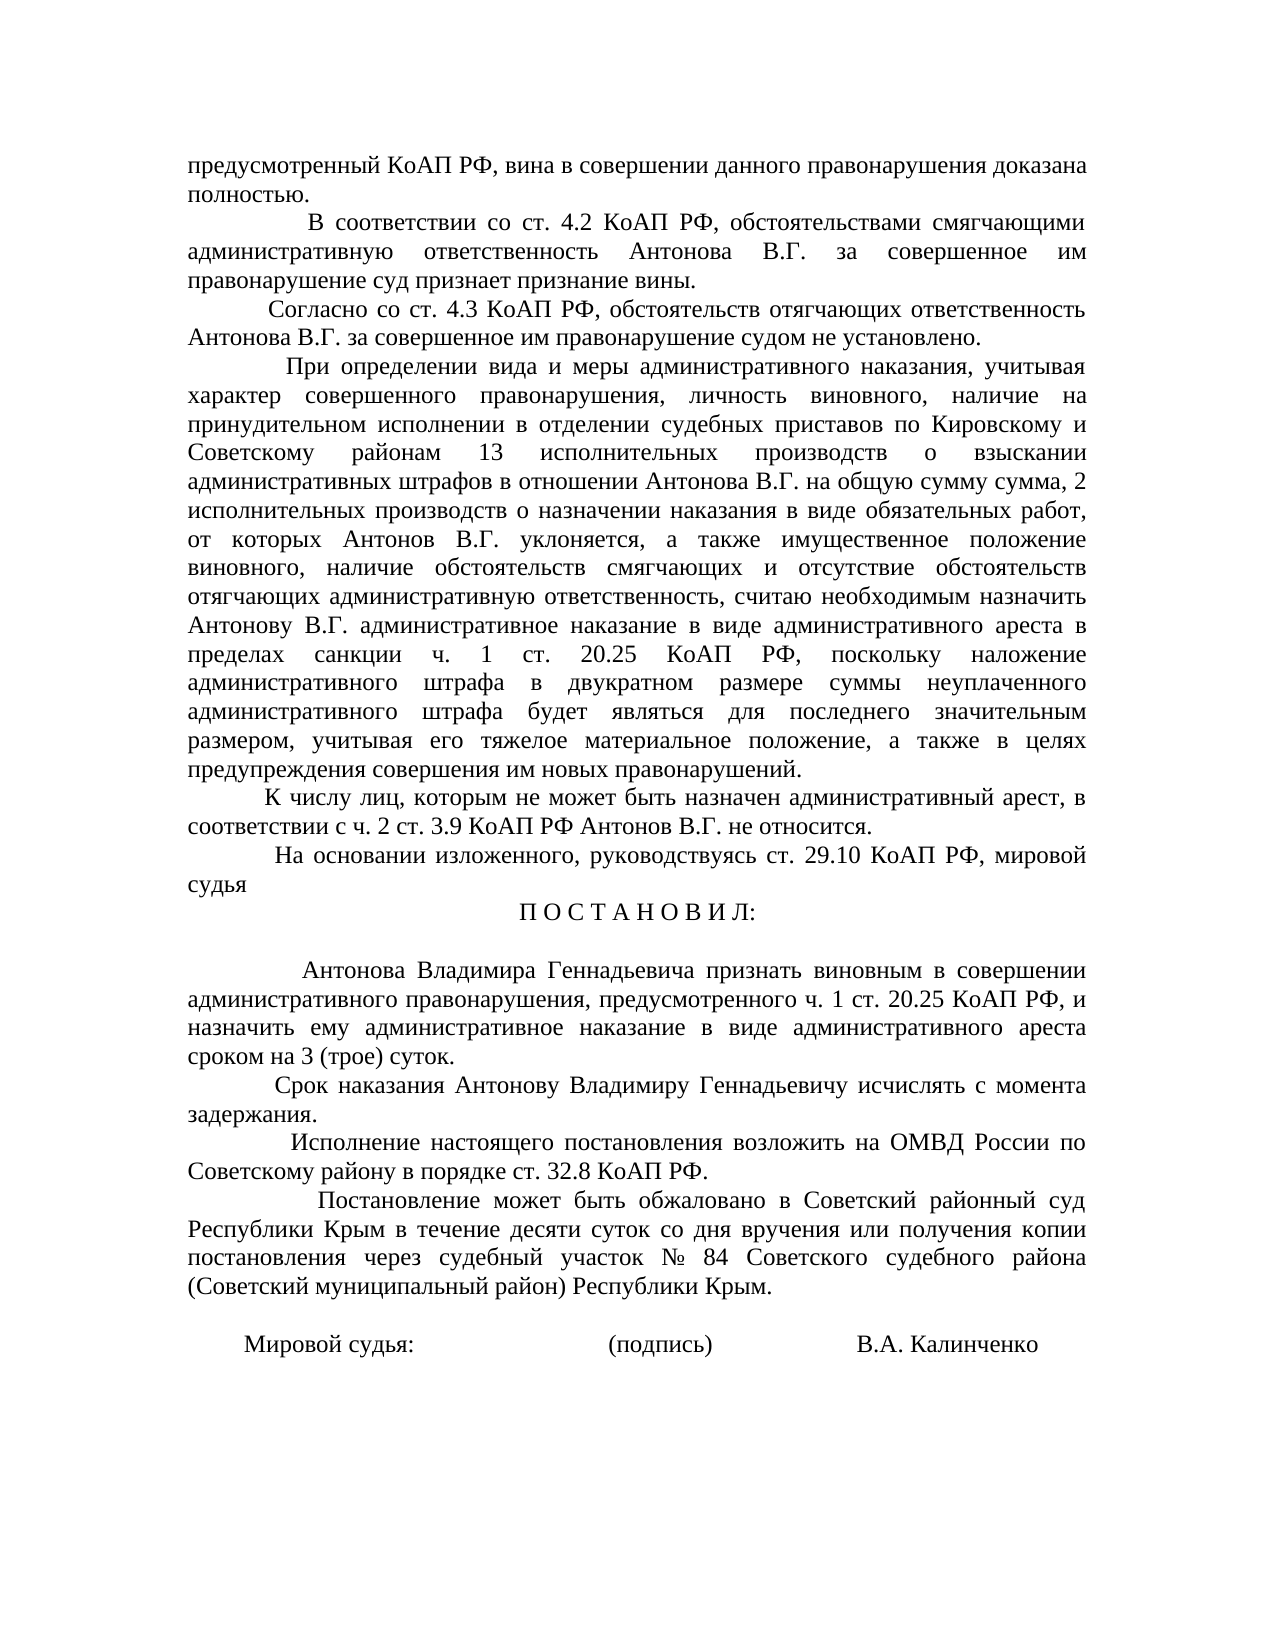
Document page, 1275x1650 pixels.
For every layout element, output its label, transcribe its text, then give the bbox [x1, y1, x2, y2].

text П О С Т А Н О В И Л: [187, 897, 1087, 926]
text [187, 150, 1087, 207]
text Срок наказания Антонову Владимиру Геннадьевичу исчислять с момента задержания. [187, 1070, 1087, 1127]
text В соответствии со ст. 4.2 КоАП РФ, обстоятельствами смягчающими административную ответственность Антонова В.Г. за совершенное им правонарушение суд признает признание вины. [187, 207, 1087, 294]
text Мировой судья: (подпись) В.А. Калинченко [187, 1329, 1087, 1357]
text Согласно со ст. 4.3 КоАП РФ, обстоятельств отягчающих ответственность Антонова В.Г. за совершенное им правонарушение судом не установлено. [187, 294, 1087, 351]
text При определении вида и меры административного наказания, учитывая характер совершенного правонарушения, личность виновного, наличие на принудительном исполнении в отделении судебных приставов по Кировскому и Советскому районам 13 исполнительных производств о взыскании административных штрафов в отношении Антонова В.Г. на общую сумму сумма, 2 исполнительных производств о назначении наказания в виде обязательных работ, от которых Антонов В.Г. уклоняется, а также имущественное положение виновного, наличие обстоятельств смягчающих и отсутствие обстоятельств отягчающих административную ответственность, считаю необходимым назначить Антонову В.Г. административное наказание в виде административного ареста в пределах санкции ч. 1 ст. 20.25 КоАП РФ, поскольку наложение административного штрафа в двукратном размере суммы неуплаченного административного штрафа будет являться для последнего значительным размером, учитывая его тяжелое материальное положение, а также в целях предупреждения совершения им новых правонарушений. [187, 351, 1087, 782]
text Исполнение настоящего постановления возложить на ОМВД России по Советскому району в порядке ст. 32.8 КоАП РФ. [187, 1127, 1087, 1185]
text Постановление может быть обжаловано в Советский районный суд Республики Крым в течение десяти суток со дня вручения или получения копии постановления через судебный участок № 84 Советского судебного района (Советский муниципальный район) Республики Крым. [187, 1185, 1087, 1300]
text На основании изложенного, руководствуясь ст. 29.10 КоАП РФ, мировой судья [187, 840, 1087, 897]
text К числу лиц, которым не может быть назначен административный арест, в соответствии с ч. 2 ст. 3.9 КоАП РФ Антонов В.Г. не относится. [187, 782, 1087, 840]
text Антонова Владимира Геннадьевича признать виновным в совершении административного правонарушения, предусмотренного ч. 1 ст. 20.25 КоАП РФ, и назначить ему административное наказание в виде административного ареста сроком на 3 (трое) суток. [187, 955, 1087, 1070]
